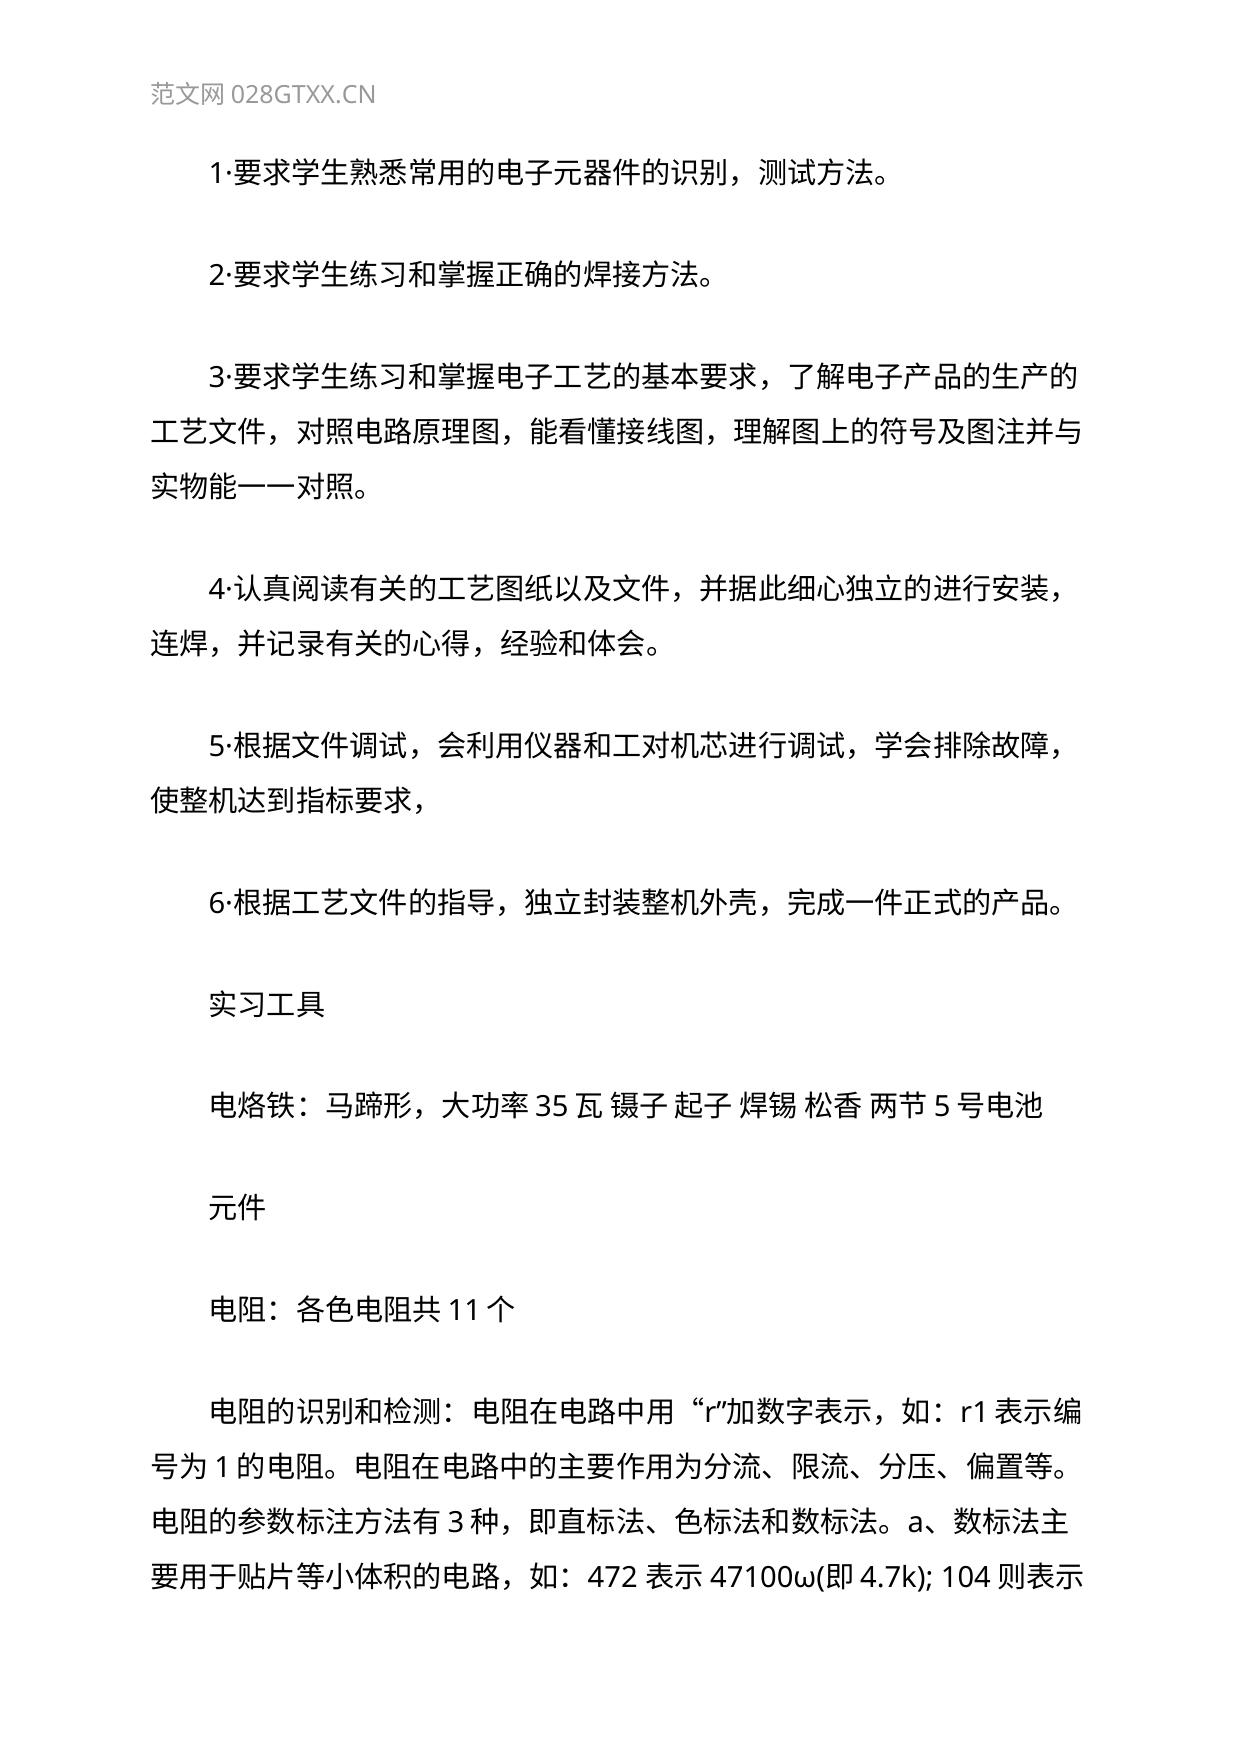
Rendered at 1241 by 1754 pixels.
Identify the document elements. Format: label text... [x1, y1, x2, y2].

text 1·要求学生熟悉常用的电子元器件的识别，测试方法。 [150, 150, 1090, 192]
text 实习工具 [150, 981, 1090, 1023]
text 5·根据文件调试，会利用仪器和工对机芯进行调试，学会排除故障，使整机达到指标要求， [150, 722, 1090, 820]
text 元件 [150, 1185, 1090, 1227]
text 电阻：各色电阻共11个 [150, 1287, 1090, 1329]
text 4·认真阅读有关的工艺图纸以及文件，并据此细心独立的进行安装，连焊，并记录有关的心得，经验和体会。 [150, 566, 1090, 663]
text 电烙铁：马蹄形，大功率35瓦 镊子 起子 焊锡 松香 两节5号电池 [150, 1083, 1090, 1125]
text 3·要求学生练习和掌握电子工艺的基本要求，了解电子产品的生产的工艺文件，对照电路原理图，能看懂接线图，理解图上的符号及图注并与实物能一一对照。 [150, 354, 1090, 506]
text 2·要求学生练习和掌握正确的焊接方法。 [150, 252, 1090, 294]
text 6·根据工艺文件的指导，独立封装整机外壳，完成一件正式的产品。 [150, 879, 1090, 922]
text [150, 1389, 1090, 1596]
